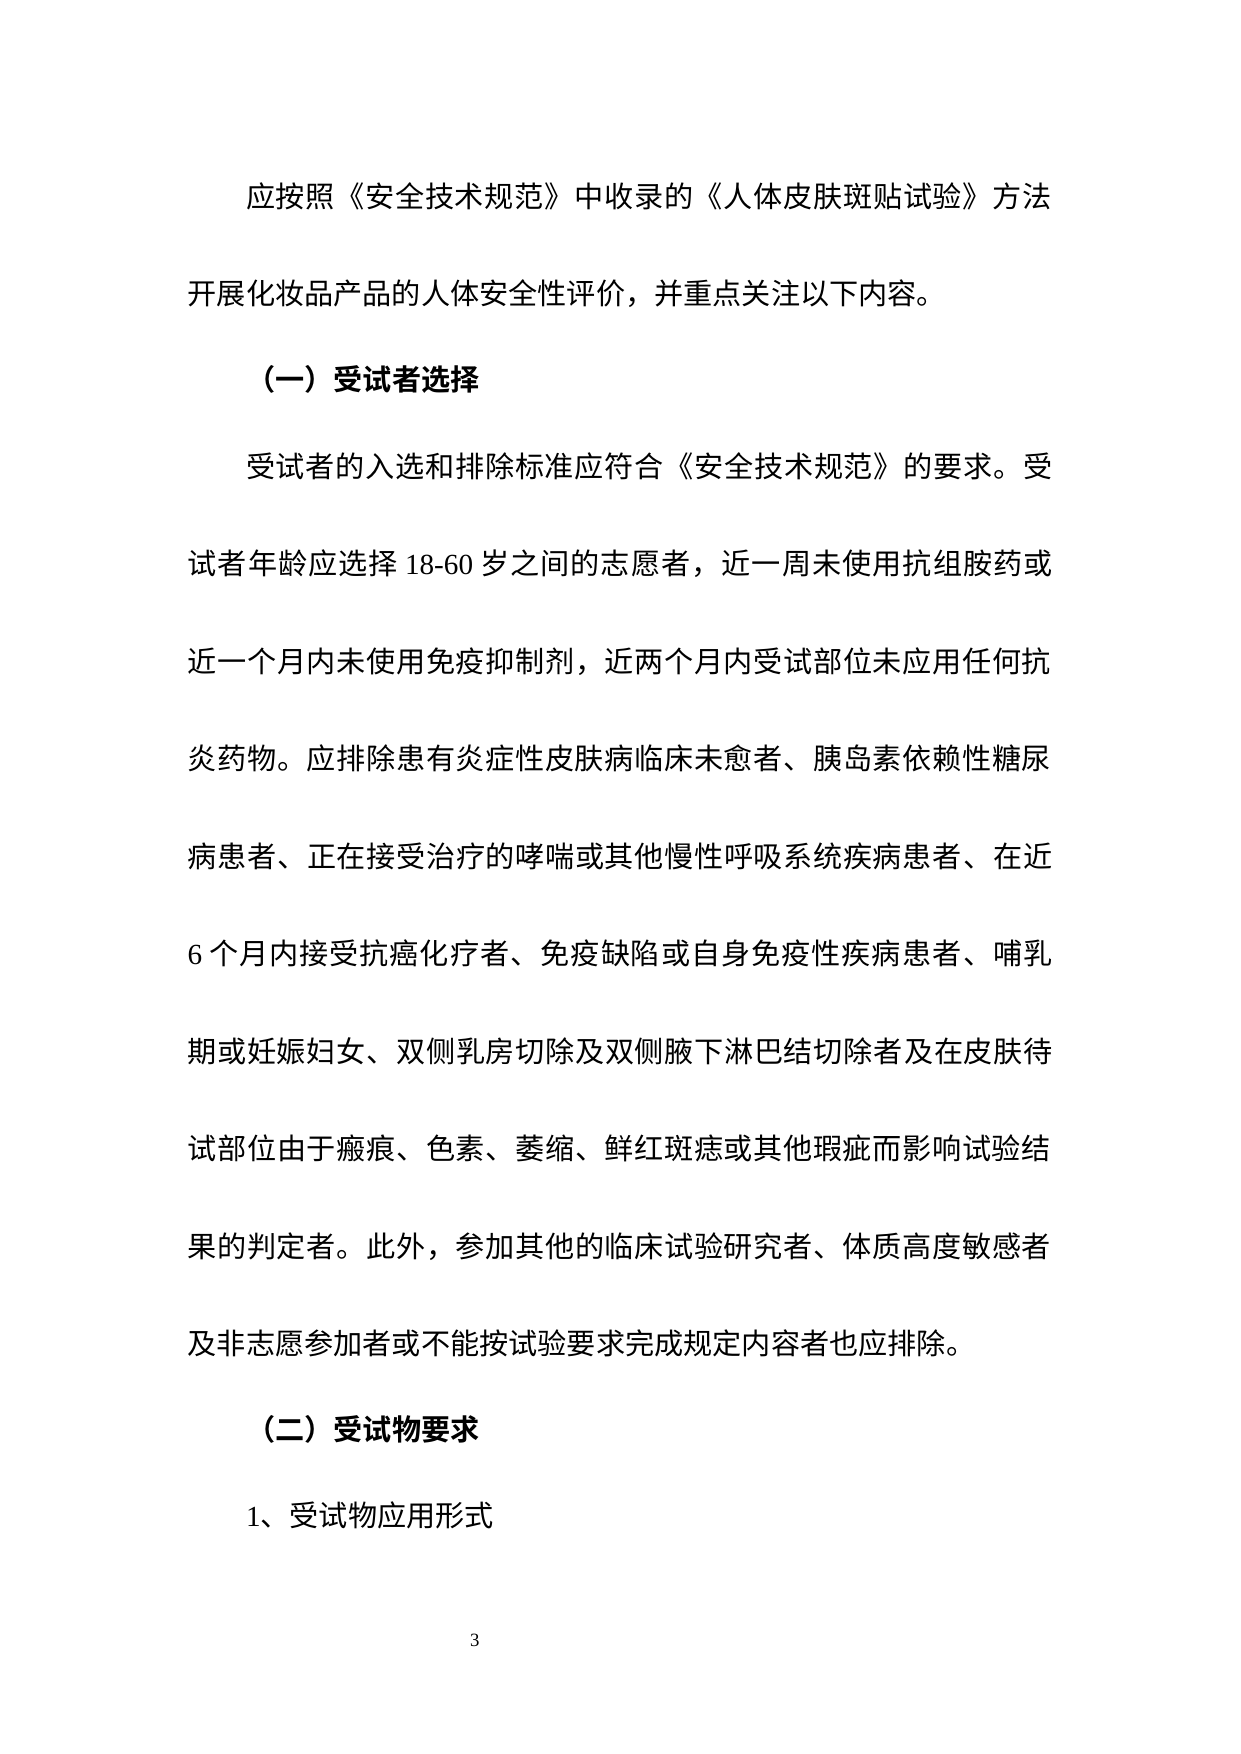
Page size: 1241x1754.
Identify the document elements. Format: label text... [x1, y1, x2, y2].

list 受试者的入选和排除标准应符合《安全技术规范》的要求。受试者年龄应选择18-60岁之间的志愿者，近一周未使用抗组胺药或近一个月内未使用免疫抑制剂，近两个月内受试部位未应用任何抗炎药物。应排除患有炎症性皮肤病临床未愈者、胰岛素依赖性糖尿病患者、正在接受治疗的哮喘或其他慢性呼吸系统疾病患者、在近6个月内接受抗癌化疗者、免疫缺陷或自身免疫性疾病患者、哺乳期或妊娠妇女、双侧乳房切除及双侧腋下淋巴结切除者及在皮肤待试部位由于瘢痕、色素、萎缩、鲜红斑痣或其他瑕疵而影响试验结果的判定者。此外，参加其他的临床试验研究者、体质高度敏感者及非志愿参加者或不能按试验要求完成规定内容者也应排除。 [187, 432, 1053, 1374]
list 1、受试物应用形式 [187, 1482, 1053, 1547]
list 受试物要求 [187, 1395, 1053, 1460]
list 受试者选择 [187, 346, 1053, 411]
list 应按照《安全技术规范》中收录的《人体皮肤斑贴试验》方法开展化妆品产品的人体安全性评价，并重点关注以下内容。 [187, 162, 1053, 324]
